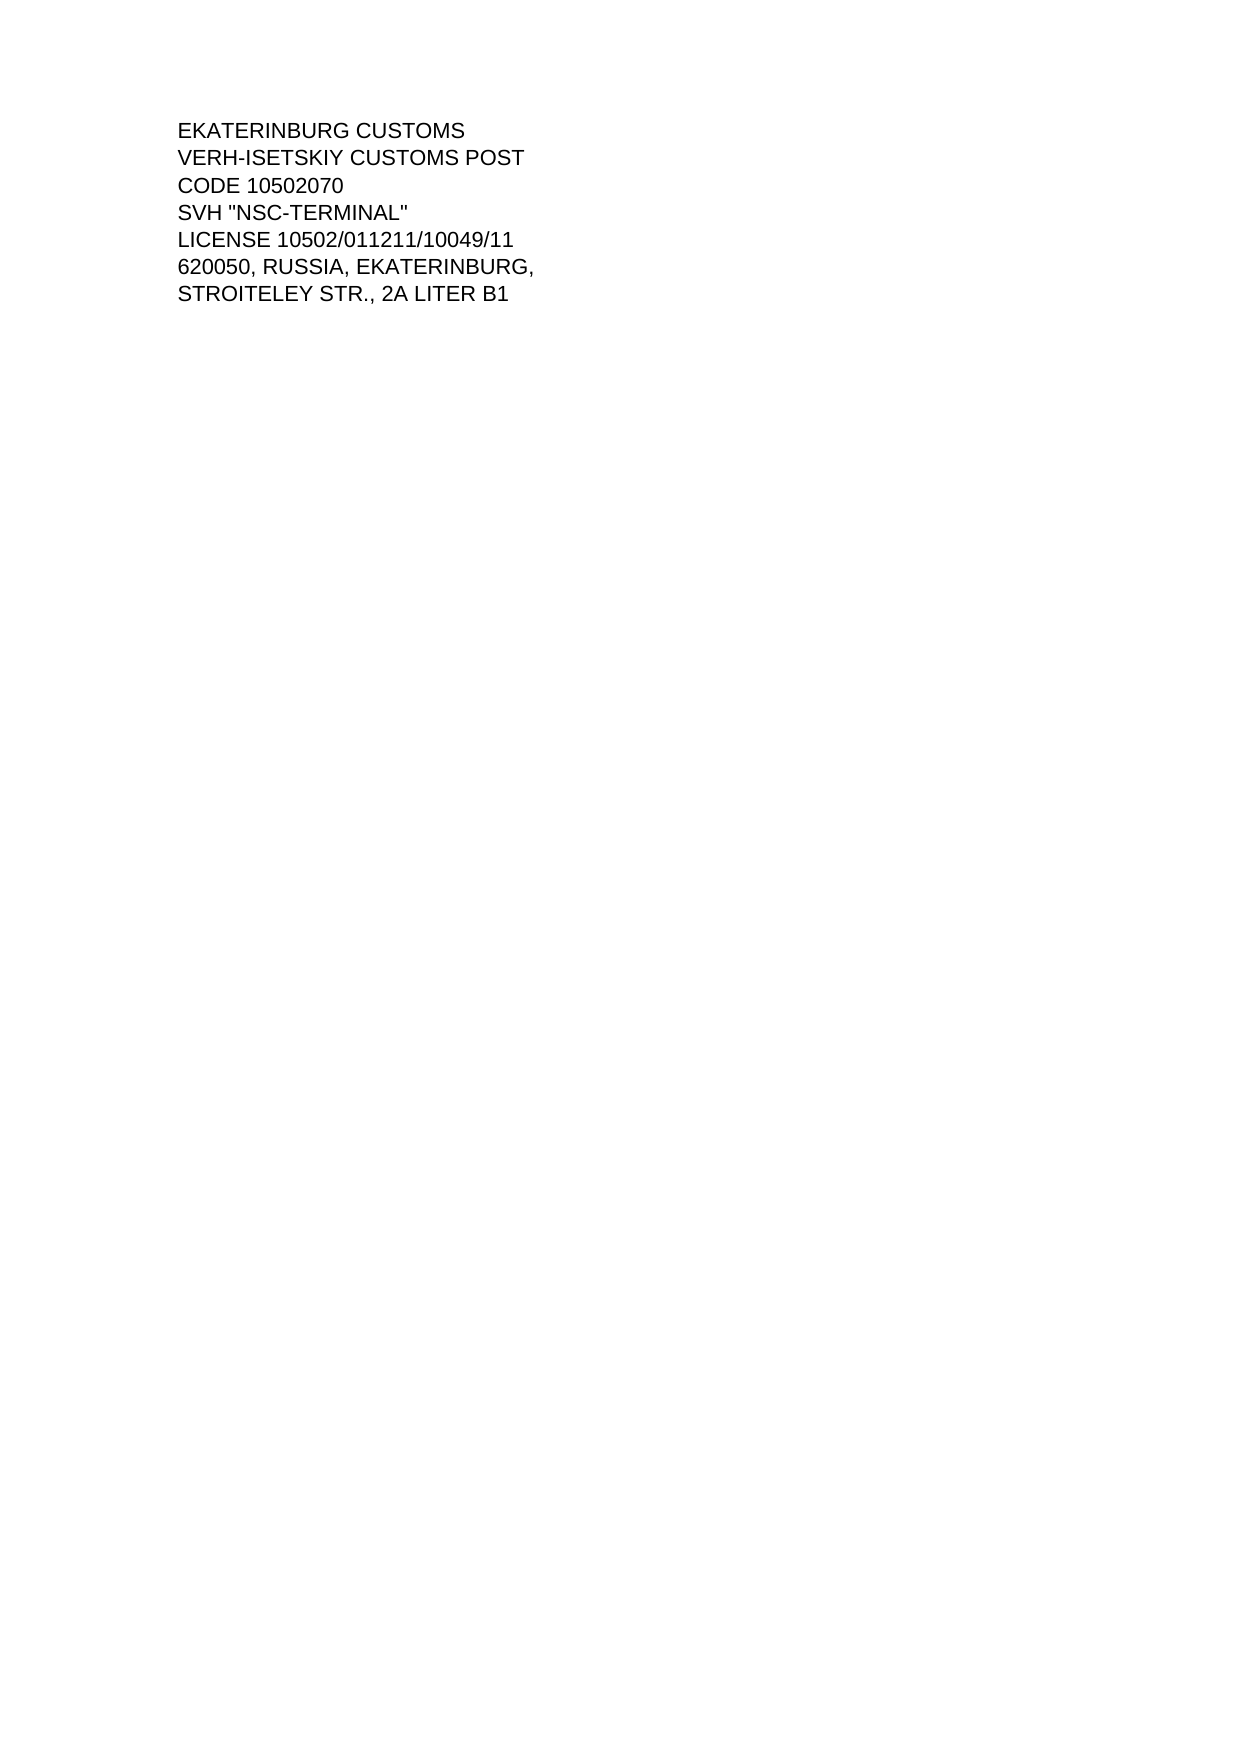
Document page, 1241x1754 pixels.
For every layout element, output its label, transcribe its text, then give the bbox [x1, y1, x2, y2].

text EKATERINBURG CUSTOMS VERH-ISETSKIY CUSTOMS POST CODE 10502070 SVH "NSC-TERMINAL" LICENSE 10502/011211/10049/11 620050, RUSSIA, EKATERINBURG, STROITELEY STR., 2A LITER B1 [177, 118, 1152, 306]
